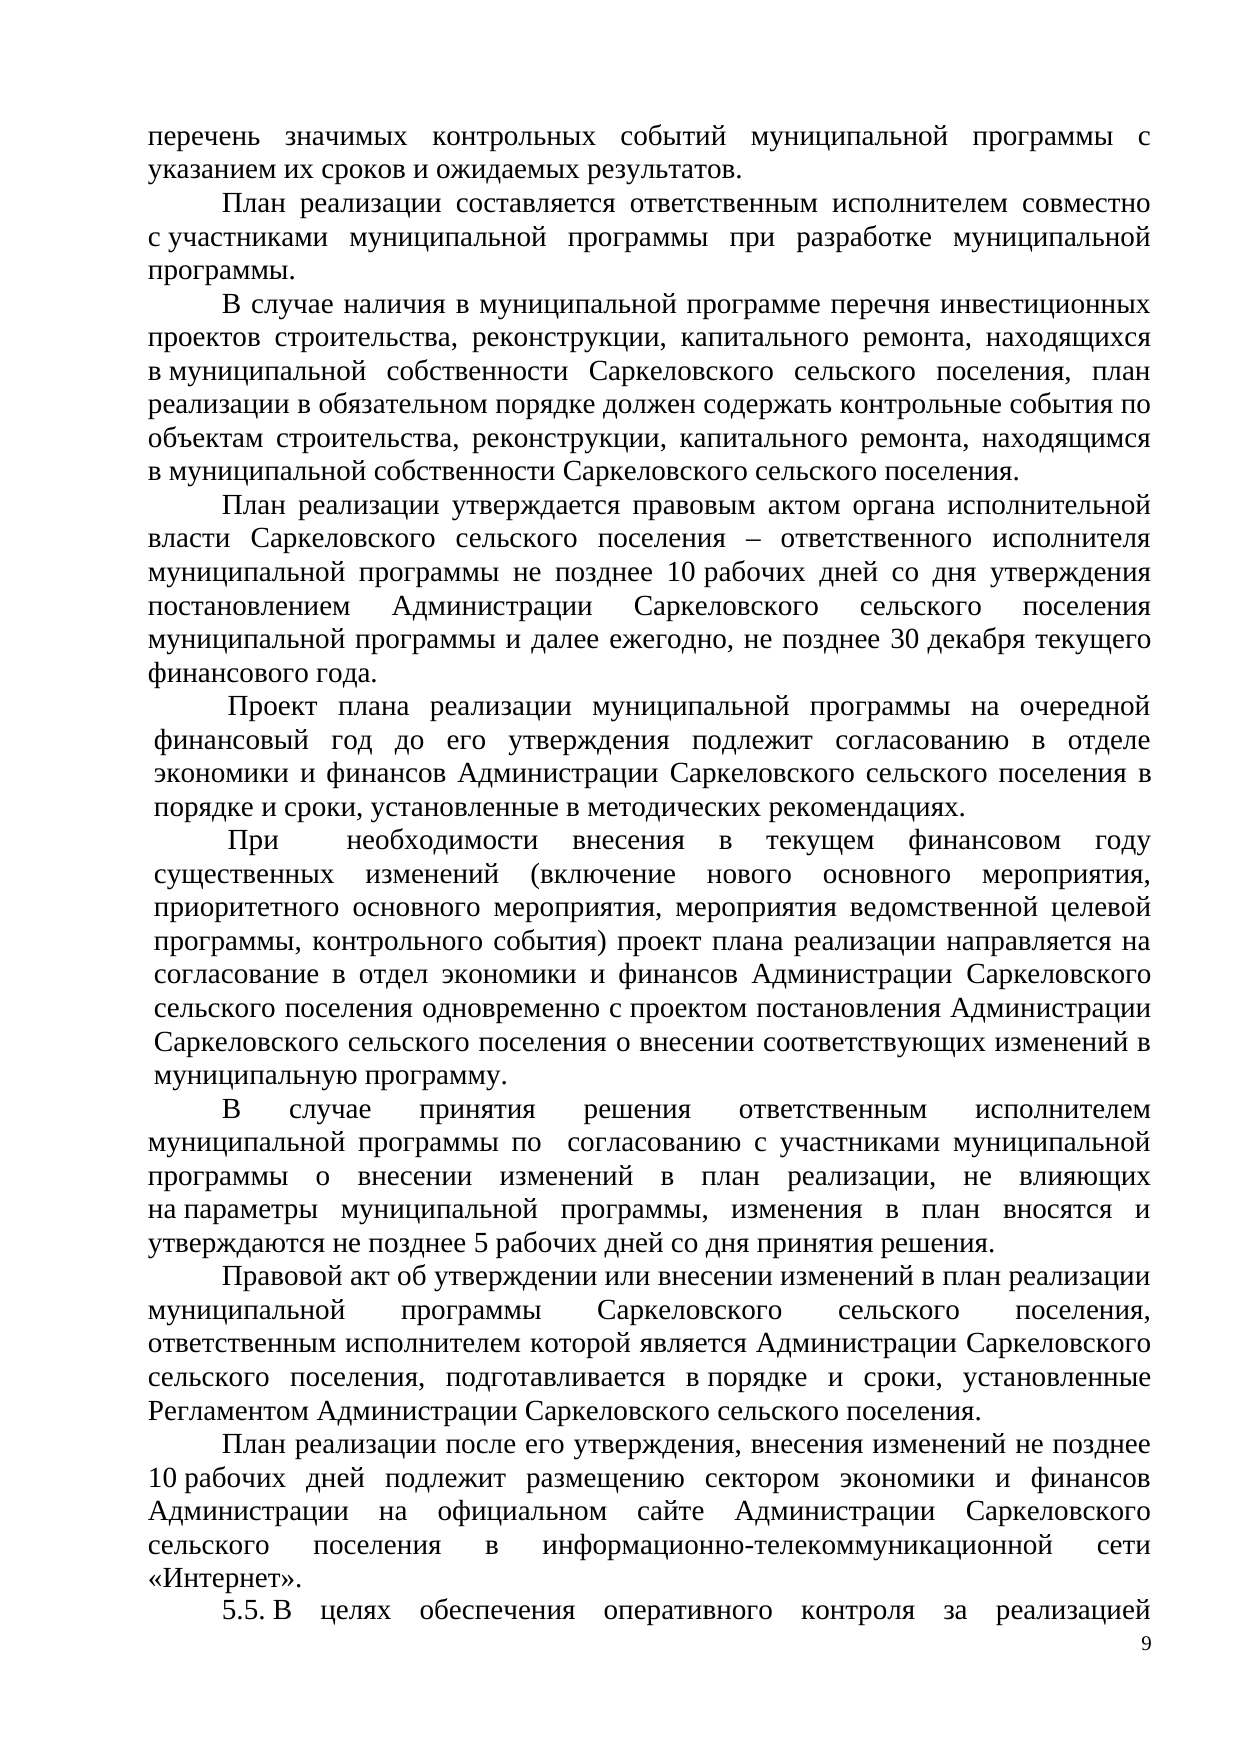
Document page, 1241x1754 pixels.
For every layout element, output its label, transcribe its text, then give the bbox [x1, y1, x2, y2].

text В случае наличия в муниципальной программе перечня инвестиционных проектов строительства, реконструкции, капитального ремонта, находящихся в муниципальной собственности Саркеловского сельского поселения, план реализации в обязательном порядке должен содержать контрольные события по объектам строительства, реконструкции, капитального ремонта, находящимся в муниципальной собственности Саркеловского сельского поселения. [148, 286, 1152, 487]
text План реализации после его утверждения, внесения изменений не позднее 10 рабочих дней подлежит размещению сектором экономики и финансов Администрации на официальном сайте Администрации Саркеловского сельского поселения в информационно-телекоммуникационной сети «Интернет». [148, 1426, 1152, 1594]
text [148, 118, 1152, 185]
text В случае принятия решения ответственным исполнителем муниципальной программы по согласованию с участниками муниципальной программы о внесении изменений в план реализации, не влияющих на параметры муниципальной программы, изменения в план вносятся и утверждаются не позднее 5 рабочих дней со дня принятия решения. [148, 1091, 1152, 1258]
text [148, 1594, 1152, 1626]
text План реализации утверждается правовым актом органа исполнительной власти Саркеловского сельского поселения – ответственного исполнителя муниципальной программы не позднее 10 рабочих дней со дня утверждения постановлением Администрации Саркеловского сельского поселения муниципальной программы и далее ежегодно, не позднее 30 декабря текущего финансового года. [148, 487, 1152, 688]
text Проект плана реализации муниципальной программы на очередной финансовый год до его утверждения подлежит согласованию в отделе экономики и финансов Администрации Саркеловского сельского поселения в порядке и сроки, установленные в методических рекомендациях. [154, 688, 1152, 822]
text Правовой акт об утверждении или внесении изменений в план реализации муниципальной программы Саркеловского сельского поселения, ответственным исполнителем которой является Администрации Саркеловского сельского поселения, подготавливается в порядке и сроки, установленные Регламентом Администрации Саркеловского сельского поселения. [148, 1258, 1152, 1426]
text План реализации составляется ответственным исполнителем совместно с участниками муниципальной программы при разработке муниципальной программы. [148, 185, 1152, 286]
text При необходимости внесения в текущем финансовом году существенных изменений (включение нового основного мероприятия, приоритетного основного мероприятия, мероприятия ведомственной целевой программы, контрольного события) проект плана реализации направляется на согласование в отдел экономики и финансов Администрации Саркеловского сельского поселения одновременно с проектом постановления Администрации Саркеловского сельского поселения о внесении соответствующих изменений в муниципальную программу. [154, 822, 1152, 1091]
